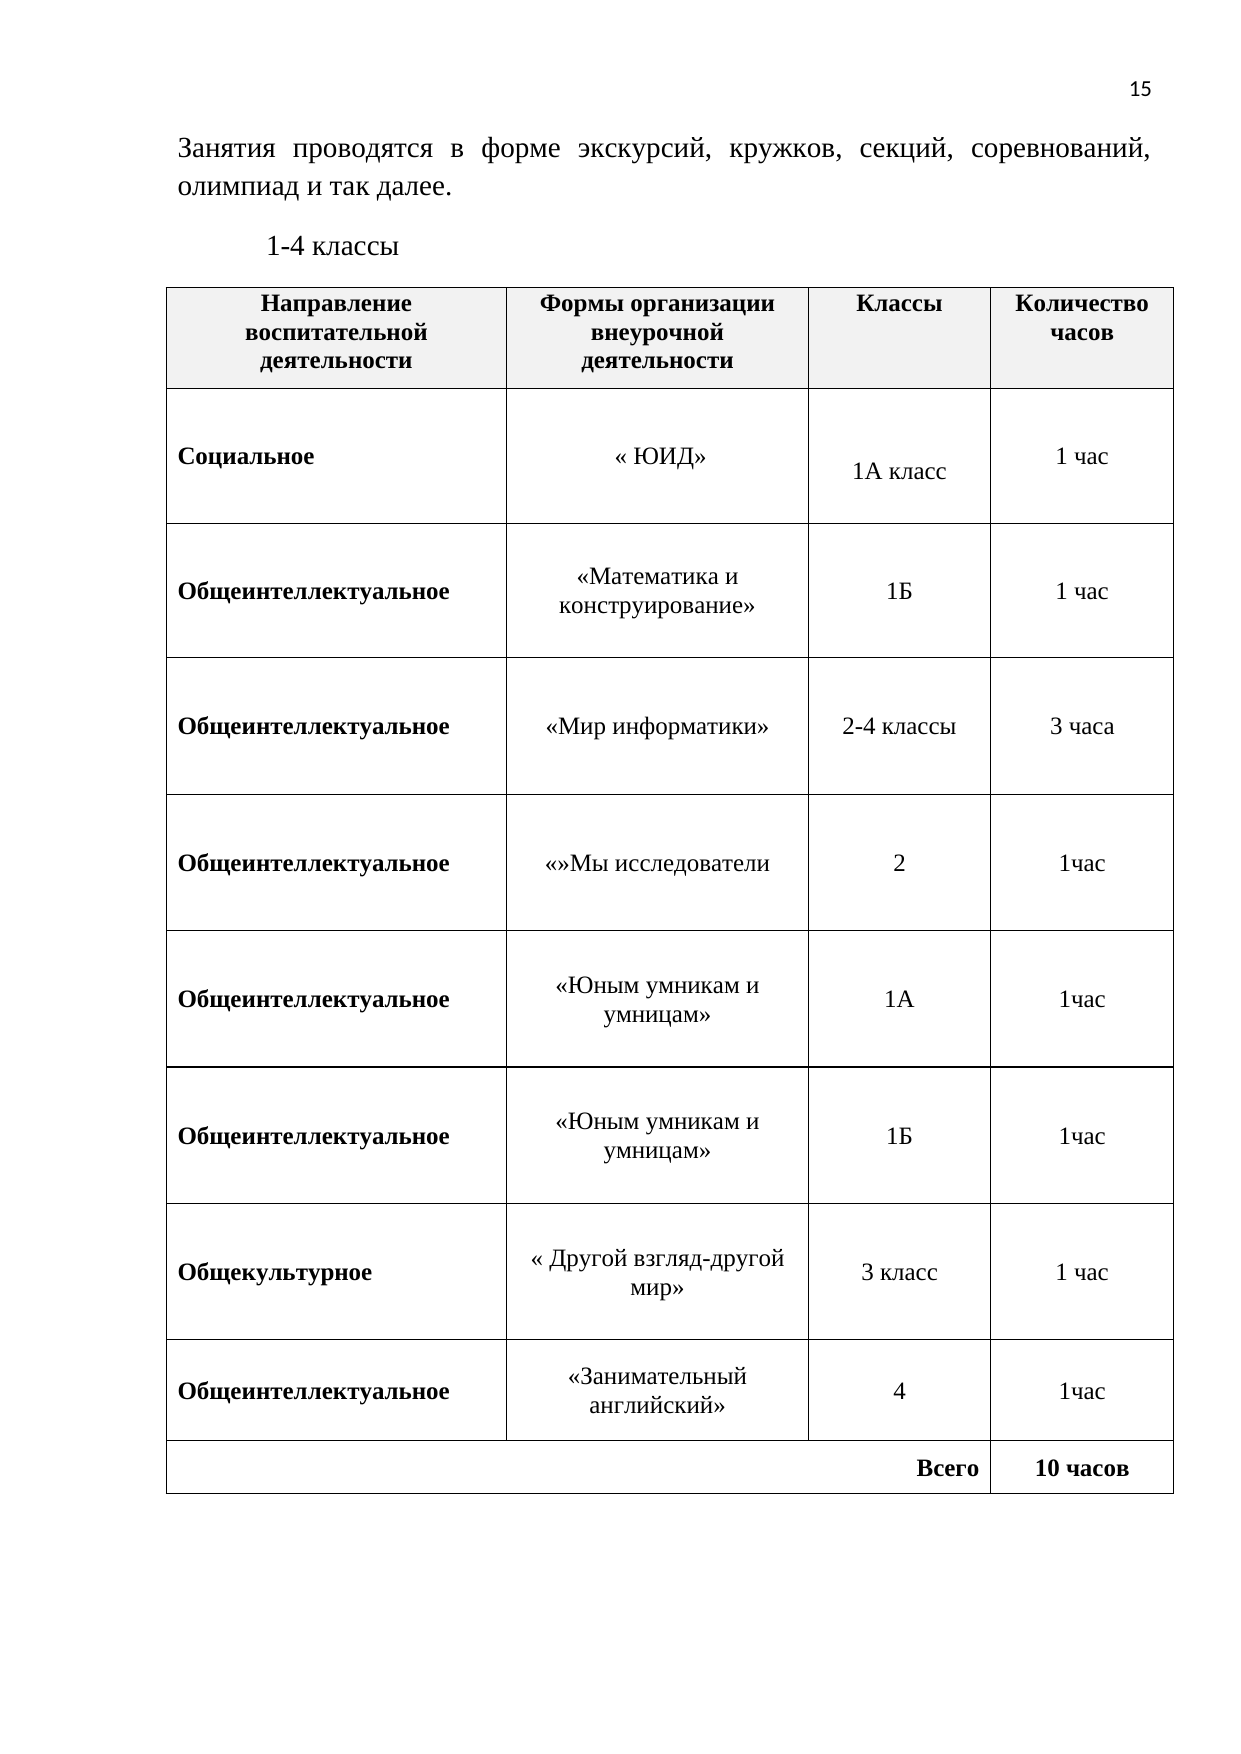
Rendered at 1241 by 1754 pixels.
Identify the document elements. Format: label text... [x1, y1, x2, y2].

table_cell Общеинтеллектуальное [167, 658, 506, 793]
table_cell «Юным умникам и умницам» [507, 1068, 808, 1203]
table_cell 1Б [809, 524, 990, 657]
table_cell 1 час [991, 1204, 1173, 1339]
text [177, 130, 1152, 202]
table_cell 2-4 классы [809, 658, 990, 793]
table_cell «»Мы исследователи [507, 795, 808, 930]
table_header Формы организации внеурочной деятельности [507, 288, 808, 388]
table_cell 3 часа [991, 658, 1173, 793]
table_cell 1час [991, 1340, 1173, 1440]
table_cell «Юным умникам и умницам» [507, 931, 808, 1066]
text 1-4 классы [177, 228, 1152, 261]
table_cell Социальное [167, 389, 506, 522]
table_cell Общеинтеллектуальное [167, 931, 506, 1066]
table_cell 1 час [991, 524, 1173, 657]
table_cell 1А [809, 931, 990, 1066]
table_cell 3 класс [809, 1204, 990, 1339]
table_cell 4 [809, 1340, 990, 1440]
table_cell « ЮИД» [507, 389, 808, 522]
table_cell Общеинтеллектуальное [167, 795, 506, 930]
table_cell 1час [991, 931, 1173, 1066]
table_cell 2 [809, 795, 990, 930]
table_cell «Занимательный английский» [507, 1340, 808, 1440]
table_cell Общекультурное [167, 1204, 506, 1339]
table_cell «Математика и конструирование» [507, 524, 808, 657]
table_cell Общеинтеллектуальное [167, 1340, 506, 1440]
table_cell 10 часов [991, 1441, 1173, 1493]
table_cell Всего [167, 1441, 990, 1493]
table_cell 1час [991, 795, 1173, 930]
table_cell « Другой взгляд-другой мир» [507, 1204, 808, 1339]
table_cell 1Б [809, 1068, 990, 1203]
table_cell «Мир информатики» [507, 658, 808, 793]
table_cell Общеинтеллектуальное [167, 524, 506, 657]
table_cell 1А класс [809, 389, 990, 522]
table_cell Общеинтеллектуальное [167, 1068, 506, 1203]
table_header Классы [809, 288, 990, 388]
table_cell 1 час [991, 389, 1173, 522]
table_cell 1час [991, 1068, 1173, 1203]
table_header Направление воспитательной деятельности [167, 288, 506, 388]
table_header Количество часов [991, 288, 1173, 388]
